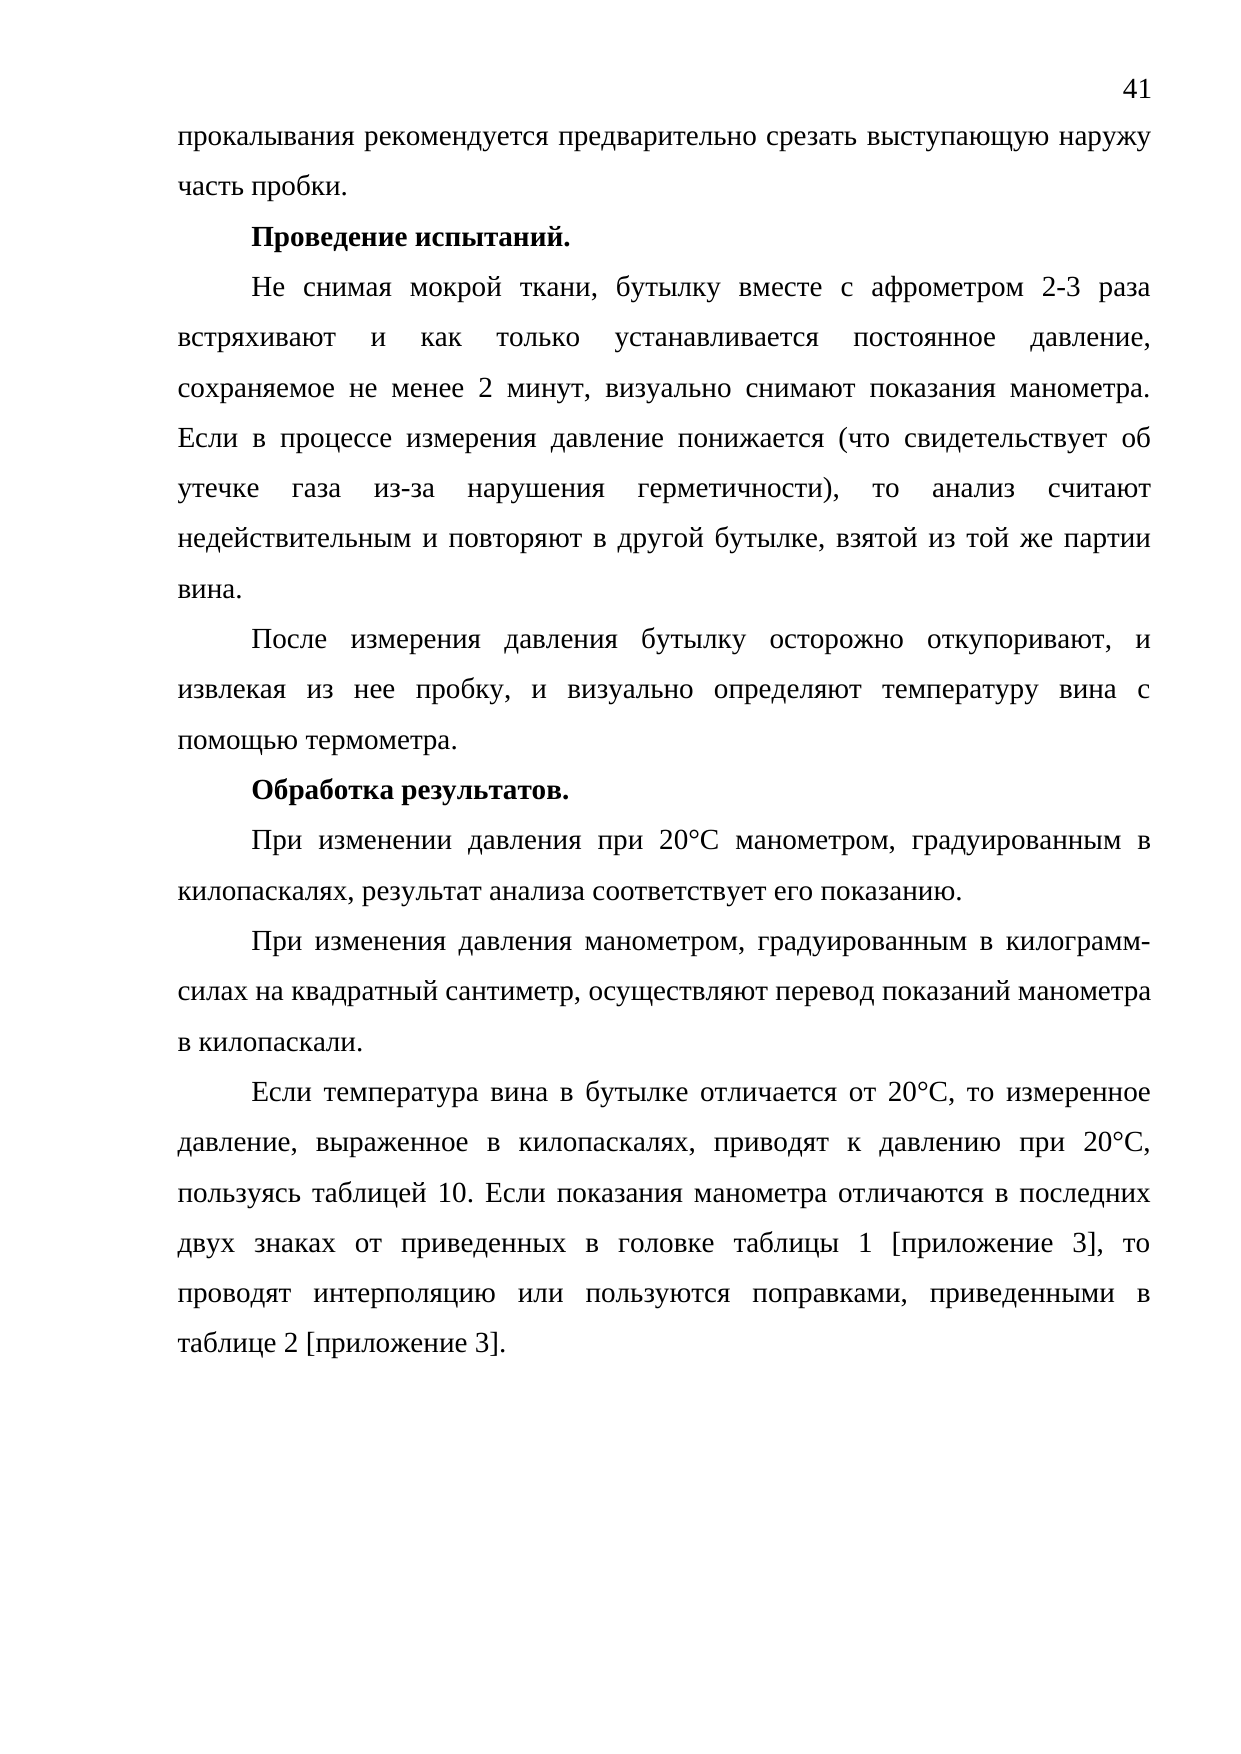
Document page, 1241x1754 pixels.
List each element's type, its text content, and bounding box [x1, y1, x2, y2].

text При изменении давления при 20°С манометром, градуированным в килопаскалях, результат анализа соответствует его показанию. [177, 822, 1152, 906]
text Если температура вина в бутылке отличается от 20°С, то измеренное давление, выраженное в килопаскалях, приводят к давлению при 20°С, пользуясь таблицей 10. Если показания манометра отличаются в последних двух знаках от приведенных в головке таблицы 1 [приложение 3], то проводят интерполяцию или пользуются поправками, приведенными в таблице 2 [приложение 3]. [177, 1074, 1152, 1359]
text При изменения давления манометром, градуированным в килограмм-силах на квадратный сантиметр, осуществляют перевод показаний манометра в килопаскали. [177, 923, 1152, 1057]
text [177, 118, 1152, 202]
text После измерения давления бутылку осторожно откупоривают, и извлекая из нее пробку, и визуально определяют температуру вина с помощью термометра. [177, 621, 1152, 755]
text Обработка результатов. [177, 772, 1152, 806]
text Не снимая мокрой ткани, бутылку вместе с афрометром 2-3 раза встряхивают и как только устанавливается постоянное давление, сохраняемое не менее 2 минут, визуально снимают показания манометра. Если в процессе измерения давление понижается (что свидетельствует об утечке газа из-за нарушения герметичности), то анализ считают недействительным и повторяют в другой бутылке, взятой из той же партии вина. [177, 269, 1152, 604]
text Проведение испытаний. [177, 219, 1152, 252]
